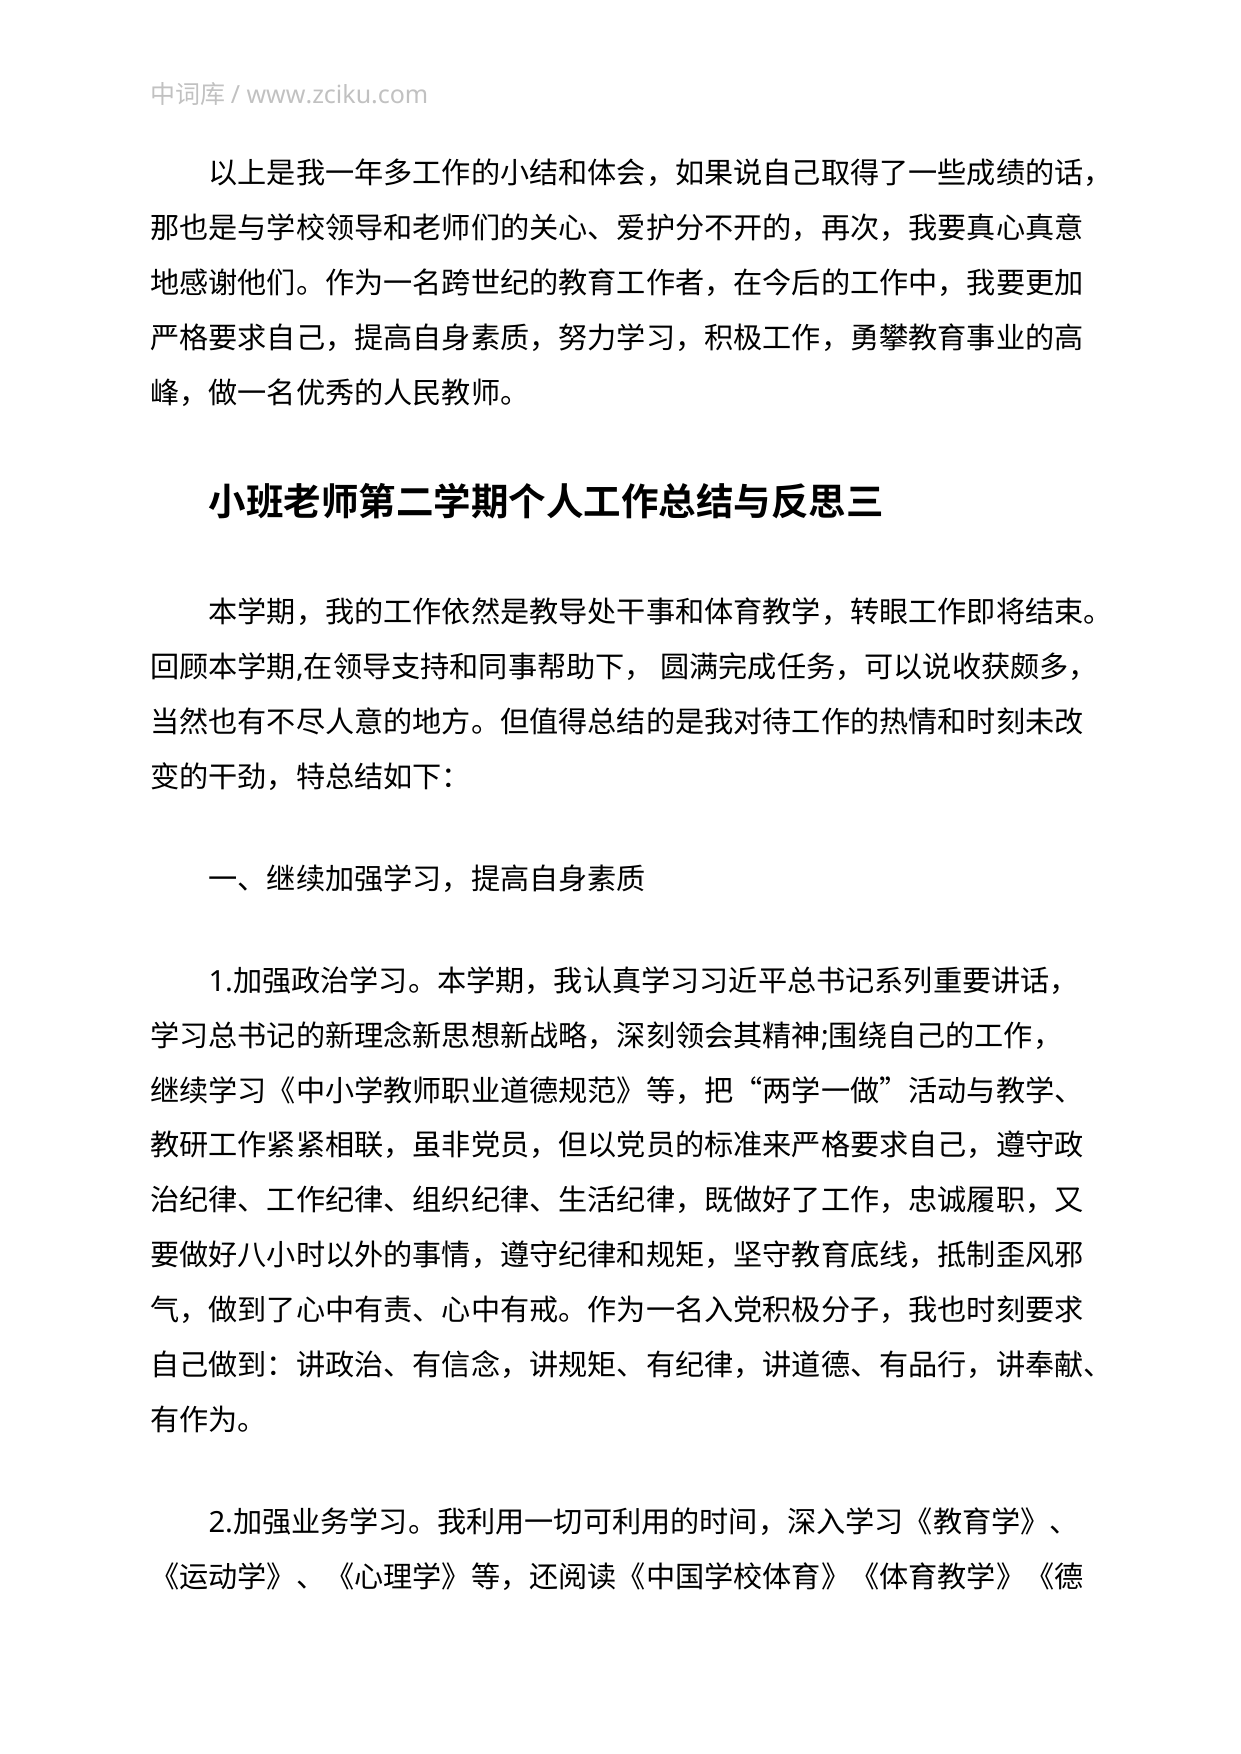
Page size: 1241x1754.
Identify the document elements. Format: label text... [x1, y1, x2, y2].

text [150, 1498, 1090, 1596]
text 1.加强政治学习。本学期，我认真学习习近平总书记系列重要讲话，学习总书记的新理念新思想新战略，深刻领会其精神;围绕自己的工作，继续学习《中小学教师职业道德规范》等，把“两学一做”活动与教学、教研工作紧紧相联，虽非党员，但以党员的标准来严格要求自己，遵守政治纪律、工作纪律、组织纪律、生活纪律，既做好了工作，忠诚履职，又要做好八小时以外的事情，遵守纪律和规矩，坚守教育底线，抵制歪风邪气，做到了心中有责、心中有戒。作为一名入党积极分子，我也时刻要求自己做到：讲政治、有信念，讲规矩、有纪律，讲道德、有品行，讲奉献、有作为。 [150, 957, 1090, 1439]
text 本学期，我的工作依然是教导处干事和体育教学，转眼工作即将结束。回顾本学期,在领导支持和同事帮助下， 圆满完成任务，可以说收获颇多，当然也有不尽人意的地方。但值得总结的是我对待工作的热情和时刻未改变的干劲，特总结如下： [150, 589, 1090, 796]
text 以上是我一年多工作的小结和体会，如果说自己取得了一些成绩的话，那也是与学校领导和老师们的关心、爱护分不开的，再次，我要真心真意地感谢他们。作为一名跨世纪的教育工作者，在今后的工作中，我要更加严格要求自己，提高自身素质，努力学习，积极工作，勇攀教育事业的高峰，做一名优秀的人民教师。 [150, 150, 1090, 412]
text 小班老师第二学期个人工作总结与反思三 [150, 471, 1090, 526]
text 一、继续加强学习，提高自身素质 [150, 855, 1090, 898]
